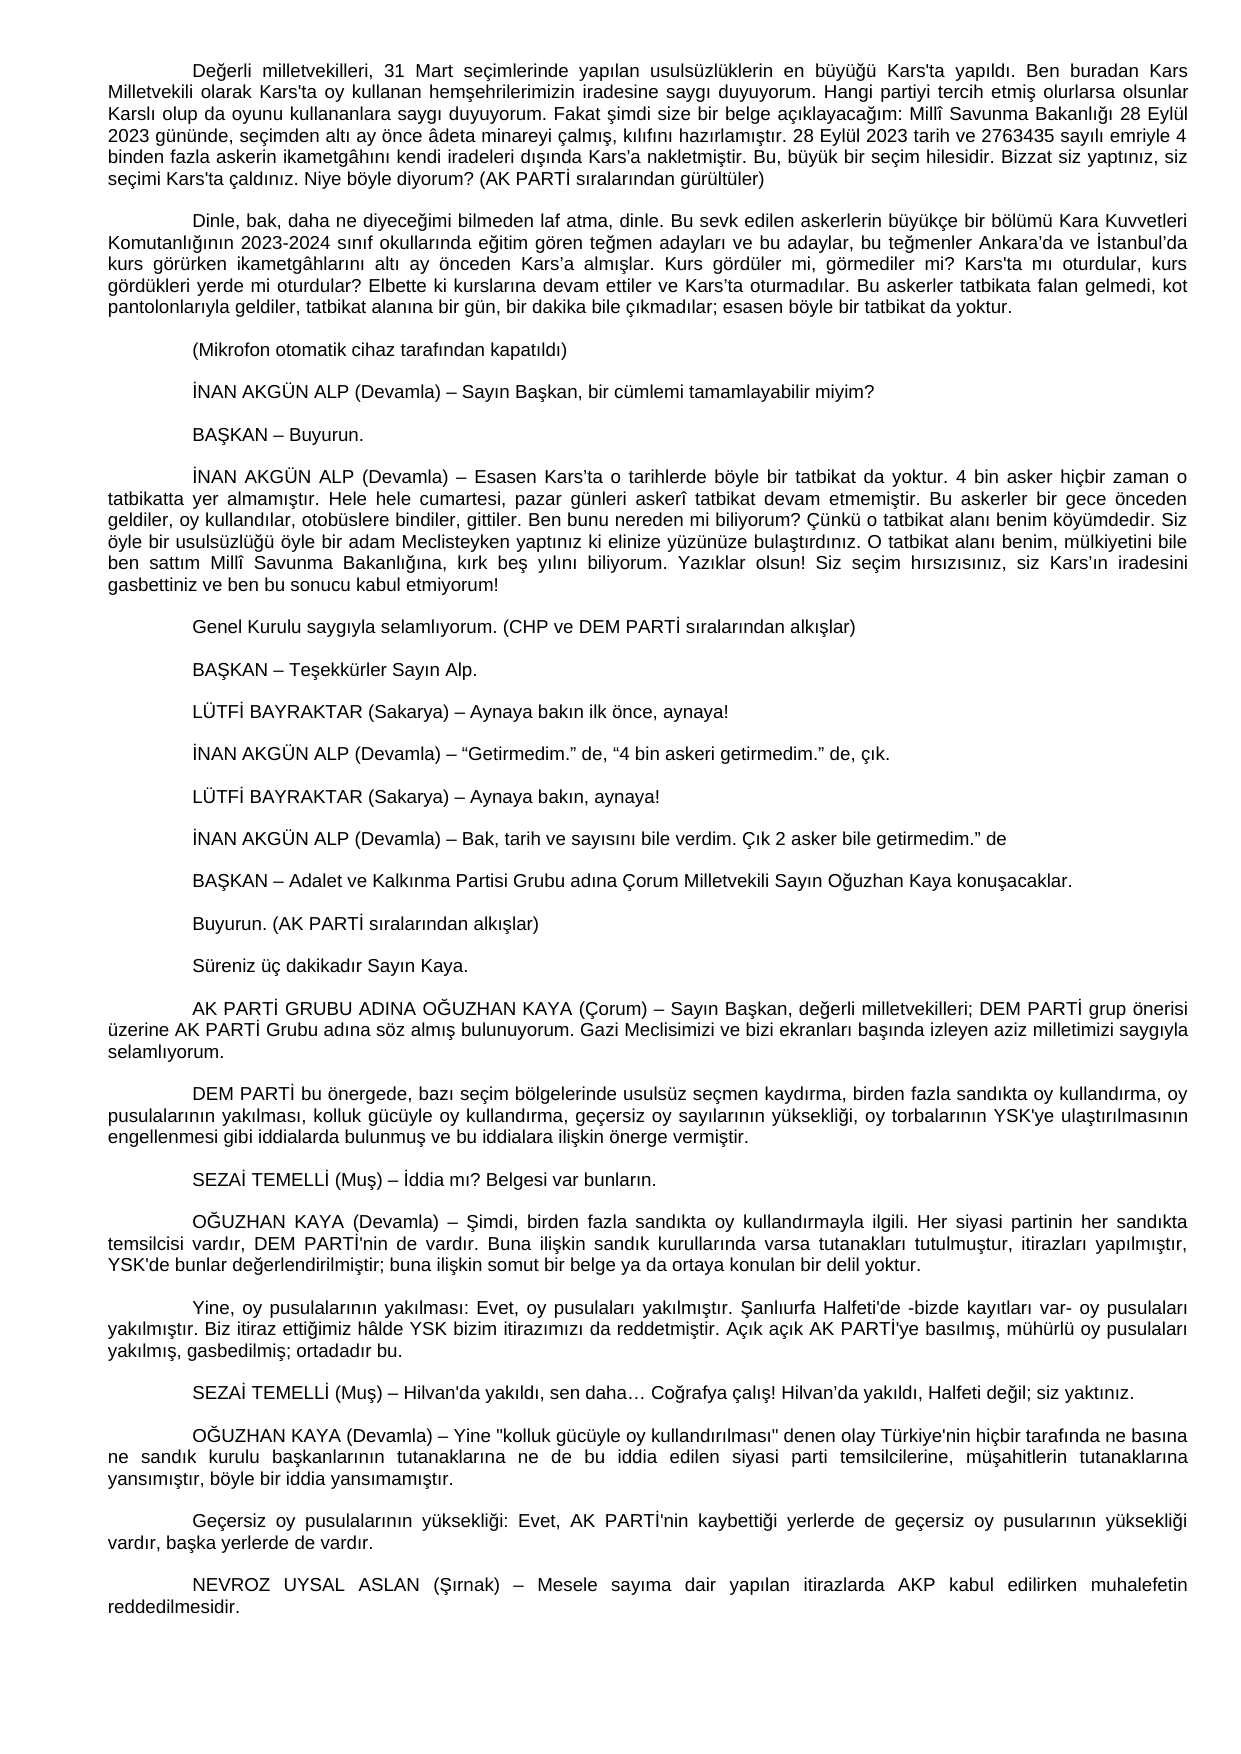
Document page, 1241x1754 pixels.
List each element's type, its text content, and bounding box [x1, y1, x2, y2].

text Yine, oy pusulalarının yakılması: Evet, oy pusulaları yakılmıştır. Şanlıurfa Halfeti'de -bizde kayıtları var- oy pusulaları yakılmıştır. Biz itiraz ettiğimiz hâlde YSK bizim itirazımızı da reddetmiştir. Açık açık AK PARTİ'ye basılmış, mühürlü oy pusulaları yakılmış, gasbedilmiş; ortadadır bu. [108, 1296, 1189, 1361]
text AK PARTİ GRUBU ADINA OĞUZHAN KAYA (Çorum) – Sayın Başkan, değerli milletvekilleri; DEM PARTİ grup önerisi üzerine AK PARTİ Grubu adına söz almış bulunuyorum. Gazi Meclisimizi ve bizi ekranları başında izleyen aziz milletimizi saygıyla selamlıyorum. [108, 997, 1189, 1062]
text (Mikrofon otomatik cihaz tarafından kapatıldı) [108, 338, 1189, 360]
text Değerli milletvekilleri, 31 Mart seçimlerinde yapılan usulsüzlüklerin en büyüğü Kars'ta yapıldı. Ben buradan Kars Milletvekili olarak Kars'ta oy kullanan hemşehrilerimizin iradesine saygı duyuyorum. Hangi partiyi tercih etmiş olurlarsa olsunlar Karslı olup da oyunu kullananlara saygı duyuyorum. Fakat şimdi size bir belge açıklayacağım: Millî Savunma Bakanlığı 28 Eylül 2023 gününde, seçimden altı ay önce âdeta minareyi çalmış, kılıfını hazırlamıştır. 28 Eylül 2023 tarih ve 2763435 sayılı emriyle 4 binden fazla askerin ikametgâhını kendi iradeleri dışında Kars'a nakletmiştir. Bu, büyük bir seçim hilesidir. Bizzat siz yaptınız, siz seçimi Kars'ta çaldınız. Niye böyle diyorum? (AK PARTİ sıralarından gürültüler) [108, 60, 1189, 189]
text DEM PARTİ bu önergede, bazı seçim bölgelerinde usulsüz seçmen kaydırma, birden fazla sandıkta oy kullandırma, oy pusulalarının yakılması, kolluk gücüyle oy kullandırma, geçersiz oy sayılarının yüksekliği, oy torbalarının YSK'ye ulaştırılmasının engellenmesi gibi iddialarda bulunmuş ve bu iddialara ilişkin önerge vermiştir. [108, 1083, 1189, 1148]
text SEZAİ TEMELLİ (Muş) – Hilvan'da yakıldı, sen daha… Coğrafya çalış! Hilvan’da yakıldı, Halfeti değil; siz yaktınız. [108, 1382, 1189, 1403]
text BAŞKAN – Adalet ve Kalkınma Partisi Grubu adına Çorum Milletvekili Sayın Oğuzhan Kaya konuşacaklar. [108, 870, 1189, 892]
text Geçersiz oy pusulalarının yüksekliği: Evet, AK PARTİ'nin kaybettiği yerlerde de geçersiz oy pusularının yüksekliği vardır, başka yerlerde de vardır. [108, 1510, 1189, 1553]
text İNAN AKGÜN ALP (Devamla) – Sayın Başkan, bir cümlemi tamamlayabilir miyim? [108, 381, 1189, 402]
text Genel Kurulu saygıyla selamlıyorum. (CHP ve DEM PARTİ sıralarından alkışlar) [108, 616, 1189, 637]
text NEVROZ UYSAL ASLAN (Şırnak) – Mesele sayıma dair yapılan itirazlarda AKP kabul edilirken muhalefetin reddedilmesidir. [108, 1574, 1189, 1617]
text Buyurun. (AK PARTİ sıralarından alkışlar) [108, 913, 1189, 934]
text İNAN AKGÜN ALP (Devamla) – “Getirmedim.” de, “4 bin askeri getirmedim.” de, çık. [108, 743, 1189, 765]
text Dinle, bak, daha ne diyeceğimi bilmeden laf atma, dinle. Bu sevk edilen askerlerin büyükçe bir bölümü Kara Kuvvetleri Komutanlığının 2023-2024 sınıf okullarında eğitim gören teğmen adayları ve bu adaylar, bu teğmenler Ankara’da ve İstanbul’da kurs görürken ikametgâhlarını altı ay önceden Kars’a almışlar. Kurs gördüler mi, görmediler mi? Kars'ta mı oturdular, kurs gördükleri yerde mi oturdular? Elbette ki kurslarına devam ettiler ve Kars’ta oturmadılar. Bu askerler tatbikata falan gelmedi, kot pantolonlarıyla geldiler, tatbikat alanına bir gün, bir dakika bile çıkmadılar; esasen böyle bir tatbikat da yoktur. [108, 210, 1189, 318]
text OĞUZHAN KAYA (Devamla) – Yine "kolluk gücüyle oy kullandırılması" denen olay Türkiye'nin hiçbir tarafında ne basına ne sandık kurulu başkanlarının tutanaklarına ne de bu iddia edilen siyasi parti temsilcilerine, müşahitlerin tutanaklarına yansımıştır, böyle bir iddia yansımamıştır. [108, 1424, 1189, 1489]
text LÜTFİ BAYRAKTAR (Sakarya) – Aynaya bakın, aynaya! [108, 786, 1189, 807]
text İNAN AKGÜN ALP (Devamla) – Esasen Kars’ta o tarihlerde böyle bir tatbikat da yoktur. 4 bin asker hiçbir zaman o tatbikatta yer almamıştır. Hele hele cumartesi, pazar günleri askerî tatbikat devam etmemiştir. Bu askerler bir gece önceden geldiler, oy kullandılar, otobüslere bindiler, gittiler. Ben bunu nereden mi biliyorum? Çünkü o tatbikat alanı benim köyümdedir. Siz öyle bir usulsüzlüğü öyle bir adam Meclisteyken yaptınız ki elinize yüzünüze bulaştırdınız. O tatbikat alanı benim, mülkiyetini bile ben sattım Millî Savunma Bakanlığına, kırk beş yılını biliyorum. Yazıklar olsun! Siz seçim hırsızısınız, siz Kars’ın iradesini gasbettiniz ve ben bu sonucu kabul etmiyorum! [108, 466, 1189, 595]
text Süreniz üç dakikadır Sayın Kaya. [108, 955, 1189, 977]
text SEZAİ TEMELLİ (Muş) – İddia mı? Belgesi var bunların. [108, 1168, 1189, 1190]
text İNAN AKGÜN ALP (Devamla) – Bak, tarih ve sayısını bile verdim. Çık 2 asker bile getirmedim.” de [108, 828, 1189, 849]
text OĞUZHAN KAYA (Devamla) – Şimdi, birden fazla sandıkta oy kullandırmayla ilgili. Her siyasi partinin her sandıkta temsilcisi vardır, DEM PARTİ'nin de vardır. Buna ilişkin sandık kurullarında varsa tutanakları tutulmuştur, itirazları yapılmıştır, YSK'de bunlar değerlendirilmiştir; buna ilişkin somut bir belge ya da ortaya konulan bir delil yoktur. [108, 1211, 1189, 1276]
text BAŞKAN – Buyurun. [108, 423, 1189, 445]
text BAŞKAN – Teşekkürler Sayın Alp. [108, 658, 1189, 680]
text LÜTFİ BAYRAKTAR (Sakarya) – Aynaya bakın ilk önce, aynaya! [108, 701, 1189, 722]
